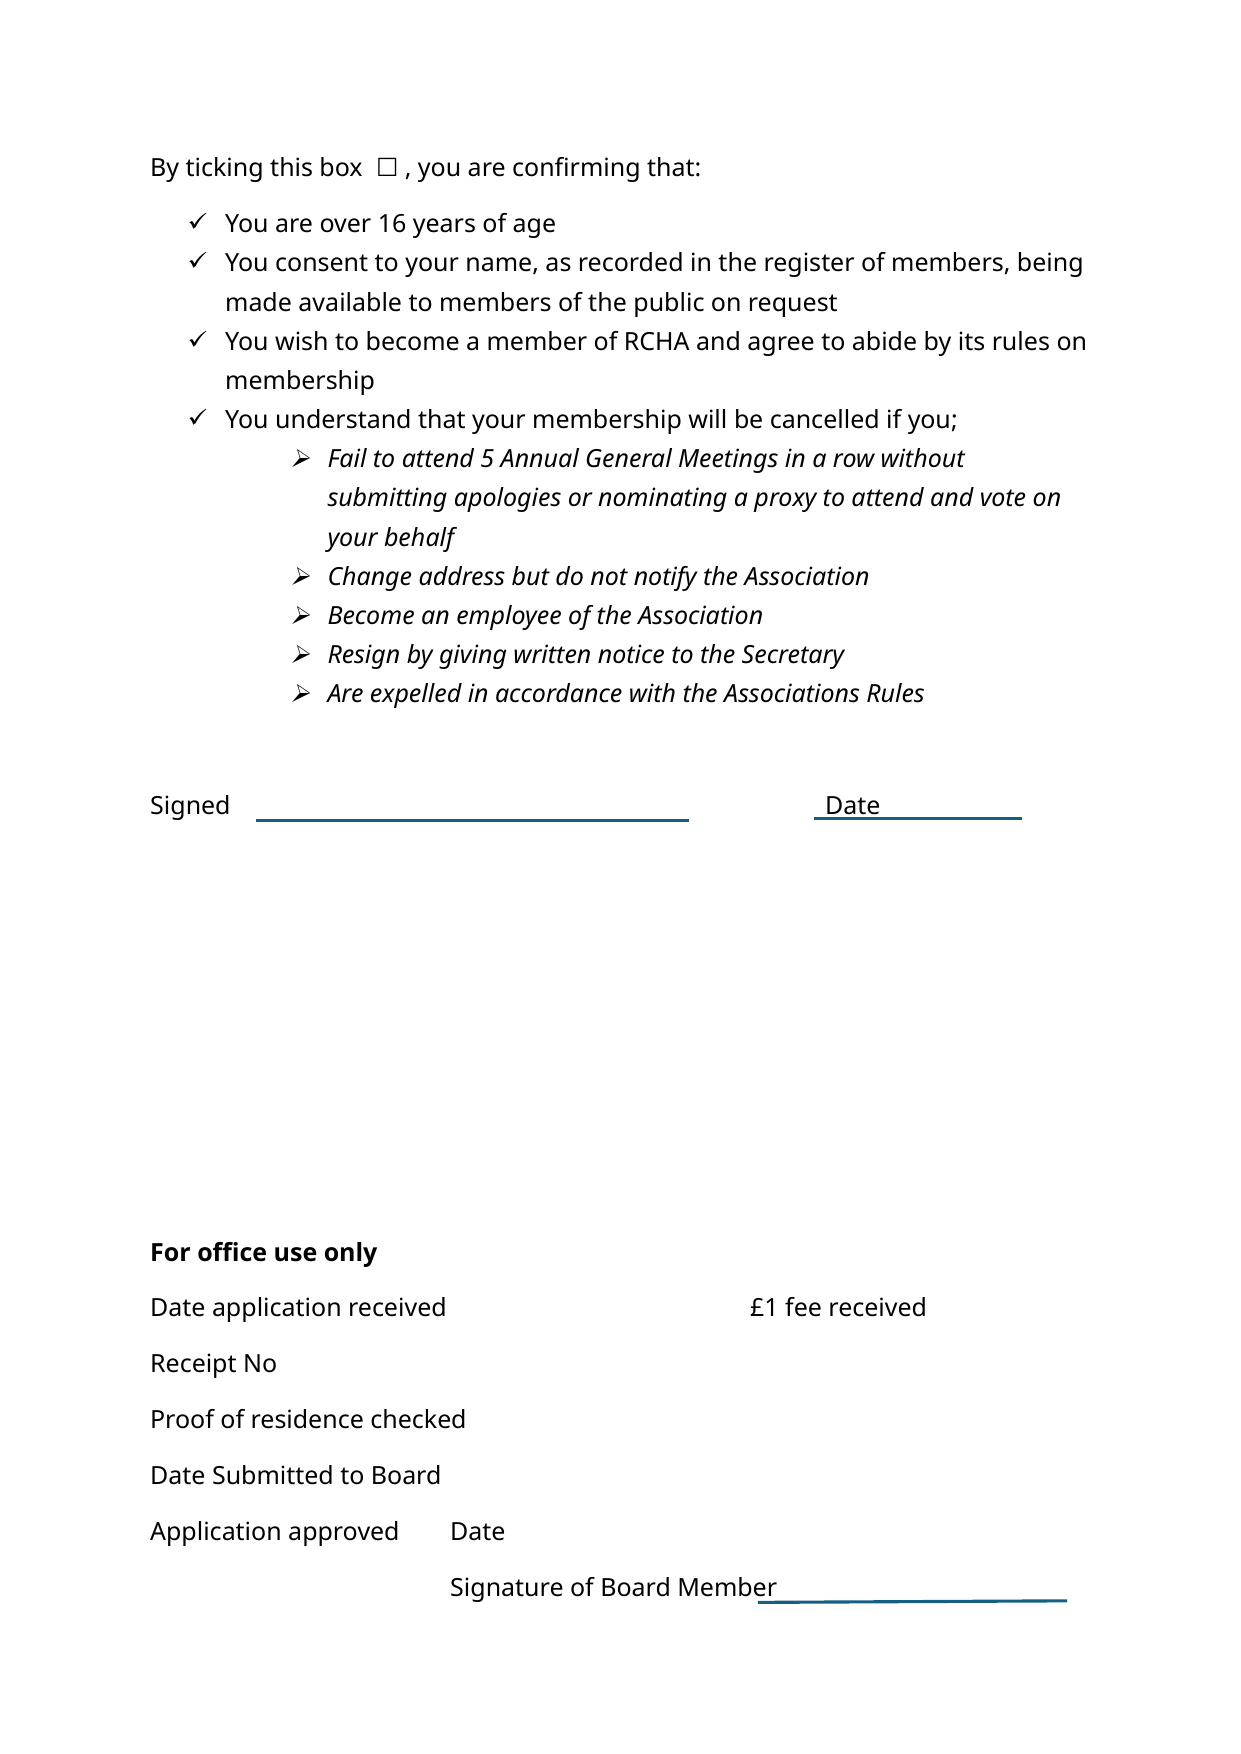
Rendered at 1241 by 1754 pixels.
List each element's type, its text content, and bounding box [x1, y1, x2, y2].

list Change address but do not notify the Association [290, 558, 1090, 592]
list You wish to become a member of RCHA and agree to abide by its rules on membership [187, 323, 1090, 397]
text Signed Date [150, 787, 1090, 822]
list You consent to your name, as recorded in the register of members, being made available to members of the public on request [187, 245, 1090, 318]
list Resign by giving written notice to the Secretary [290, 637, 1090, 671]
text Application approved Date [150, 1513, 1090, 1547]
list Fail to attend 5 Annual General Meetings in a row without submitting apologies or nominating a proxy to attend and vote on your behalf [290, 441, 1090, 553]
text Receipt No [150, 1346, 1090, 1380]
text For office use only [150, 1234, 1090, 1268]
list You are over 16 years of age [187, 206, 1090, 240]
text Date application received £1 fee received [150, 1290, 1090, 1324]
list Become an employee of the Association [290, 597, 1090, 632]
list Are expelled in accordance with the Associations Rules [290, 676, 1090, 710]
text Date Submitted to Board [150, 1457, 1090, 1492]
text Signature of Board Member [150, 1569, 1090, 1603]
text By ticking this box , you are confirming that: [150, 150, 1090, 184]
list You understand that your membership will be cancelled if you; [187, 402, 1090, 436]
text Proof of residence checked [150, 1402, 1090, 1436]
